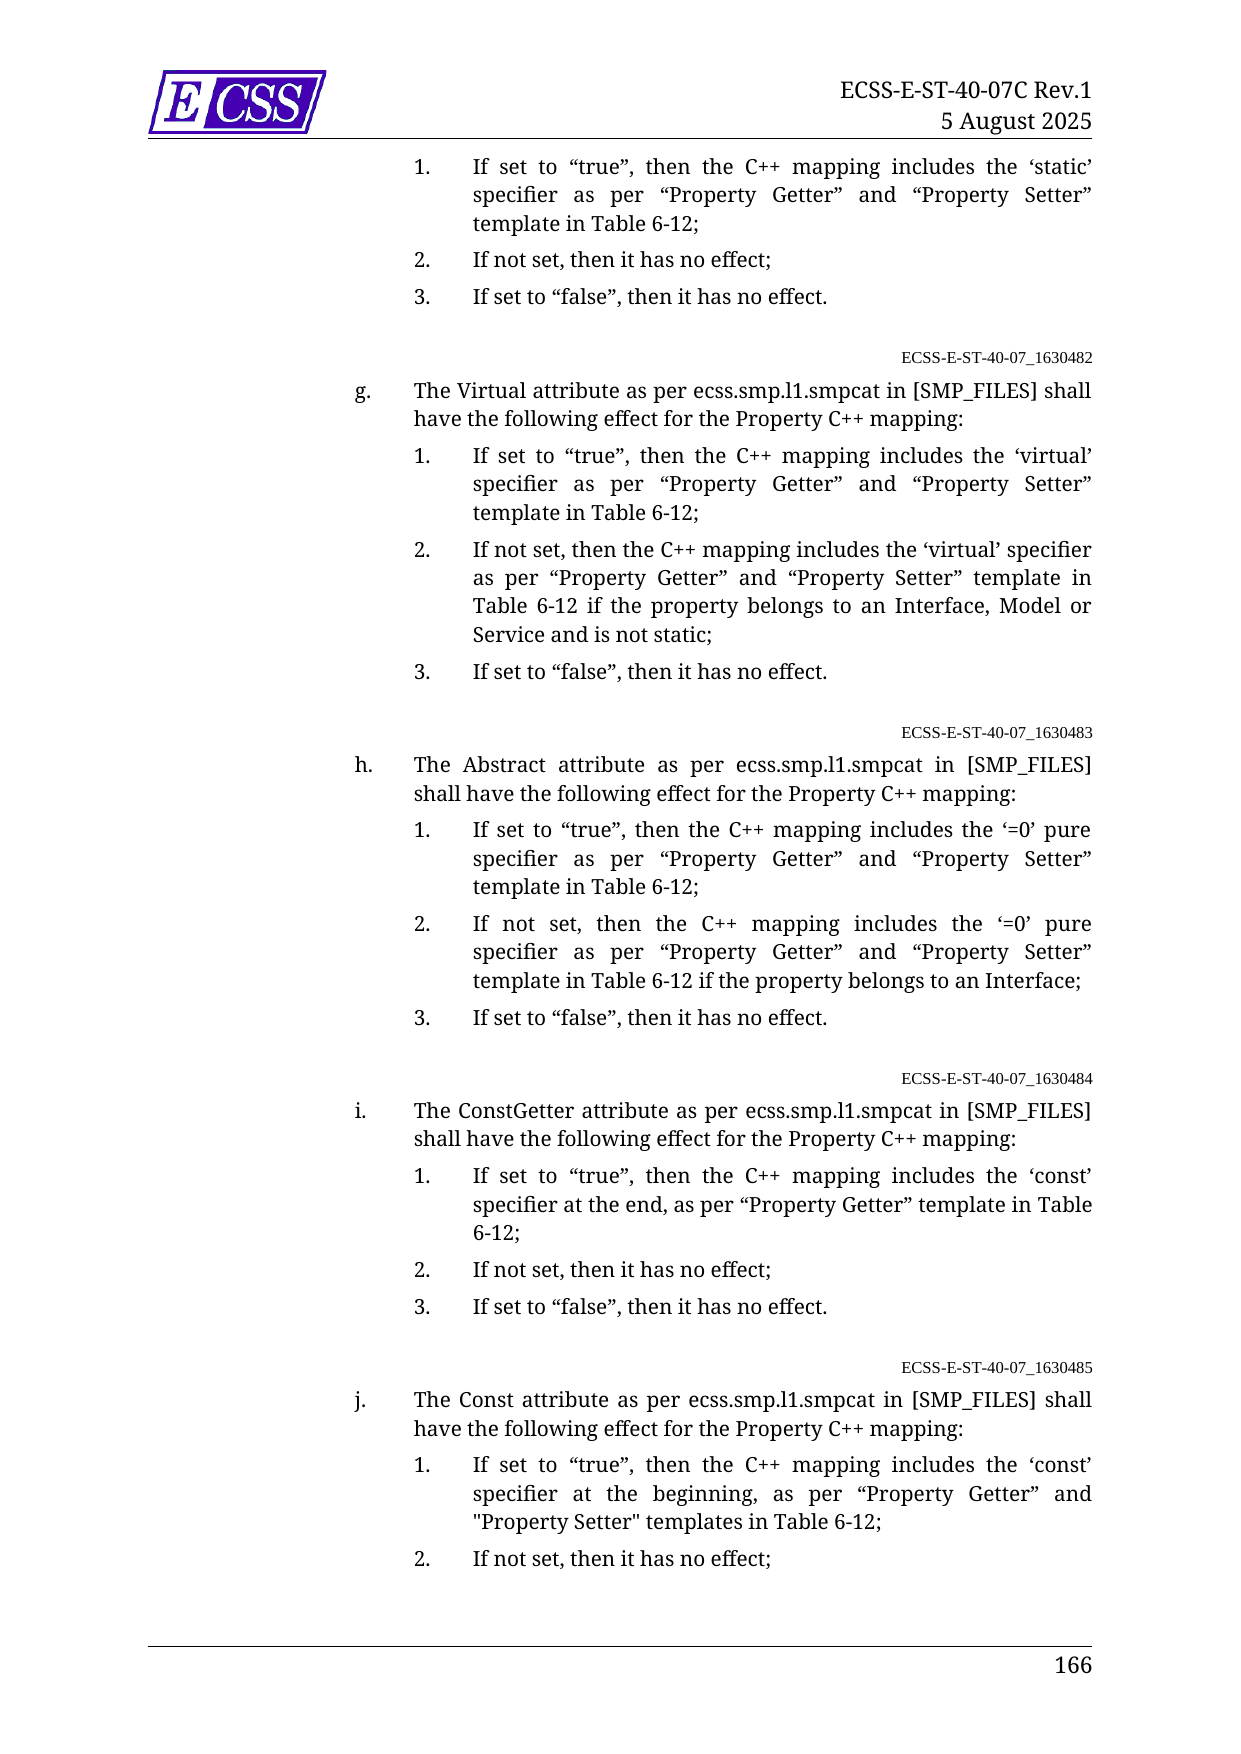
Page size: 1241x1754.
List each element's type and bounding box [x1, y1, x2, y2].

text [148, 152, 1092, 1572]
picture [148, 70, 327, 134]
